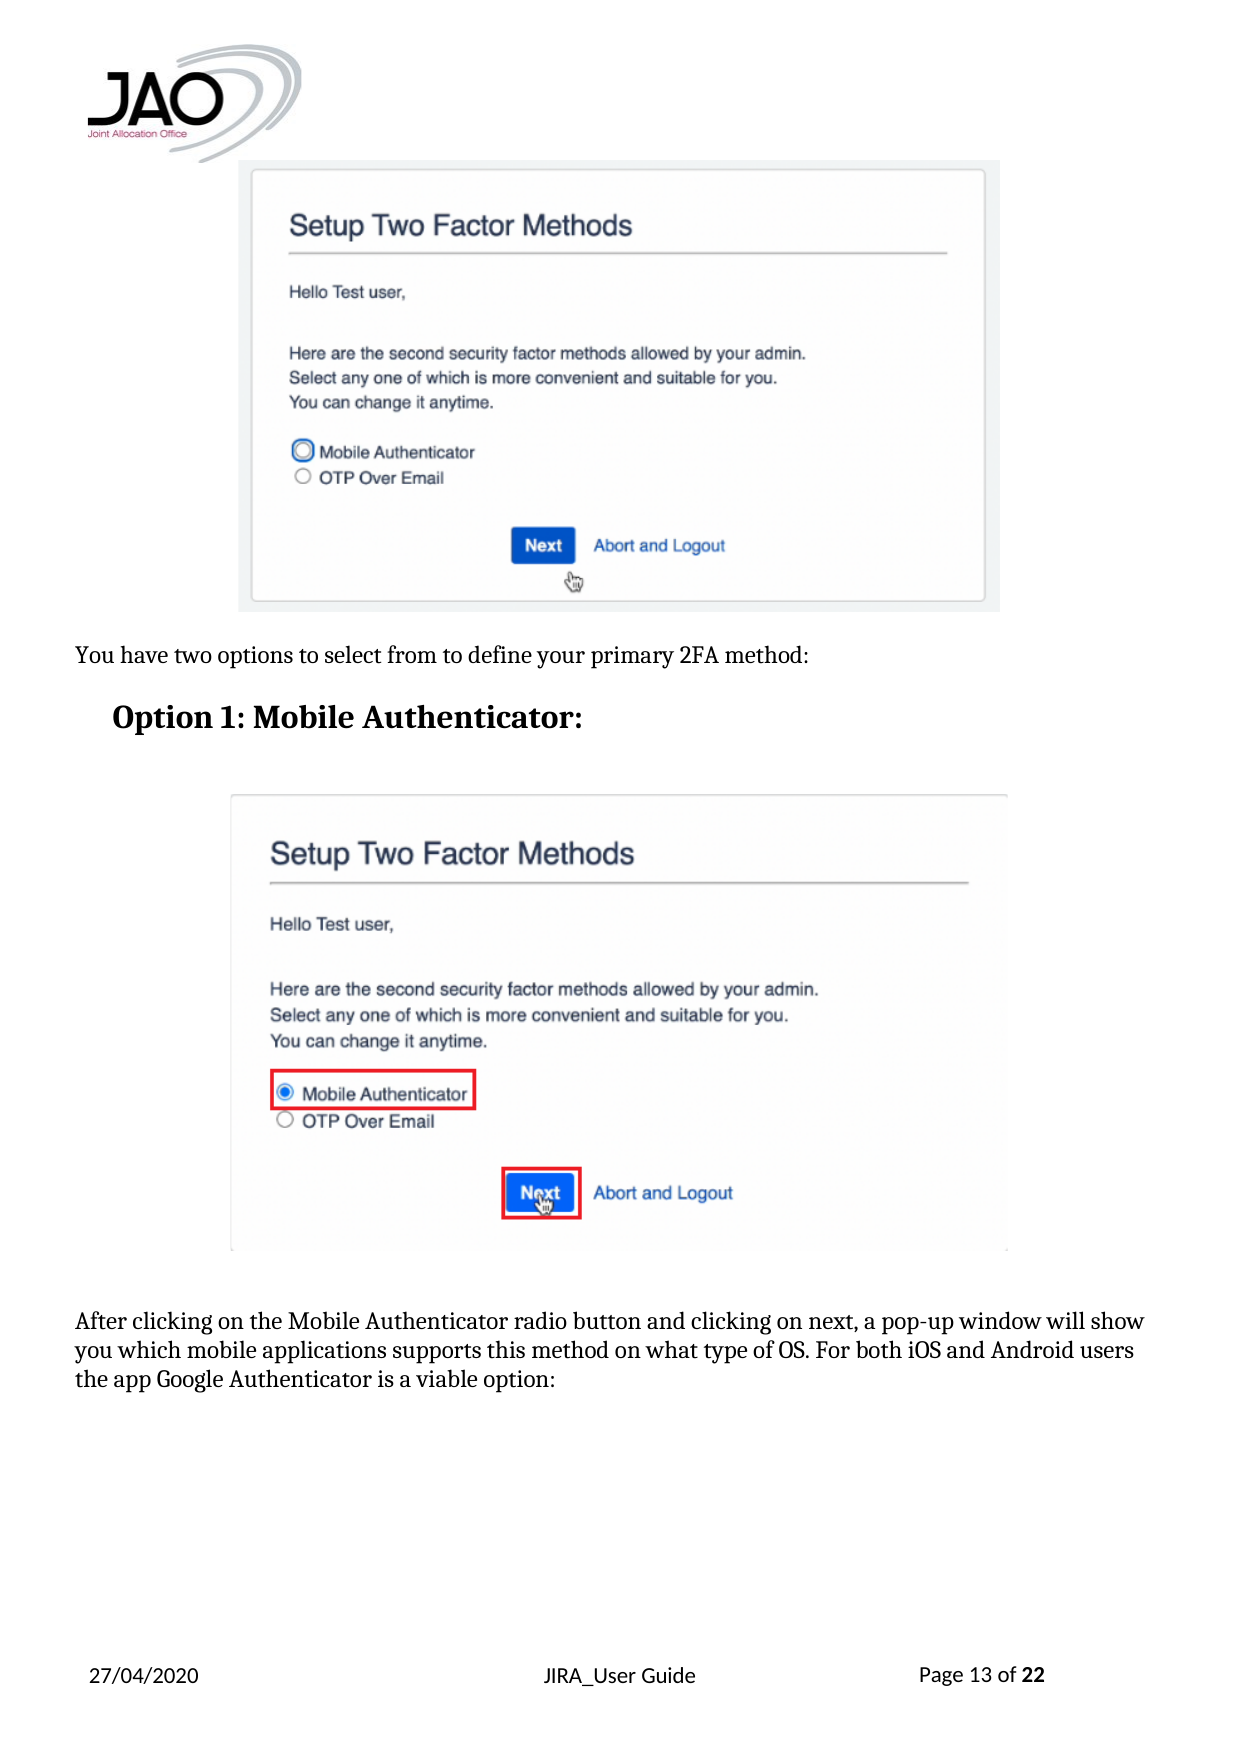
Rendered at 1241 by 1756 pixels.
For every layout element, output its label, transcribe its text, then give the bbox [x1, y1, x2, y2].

picture [230, 794, 1008, 1251]
text You have two options to select from to define your primary 2FA method: [75, 641, 1163, 669]
text After clicking on the Mobile Authenticator radio button and clicking on next, a pop-up window will show you which mobile applications supports this method on what type of OS. For both iOS and Android users the app Google Authenticator is a viable option: [75, 1307, 1163, 1393]
text Option 1: Mobile Authenticator: [112, 698, 1163, 737]
picture [87, 44, 1000, 612]
